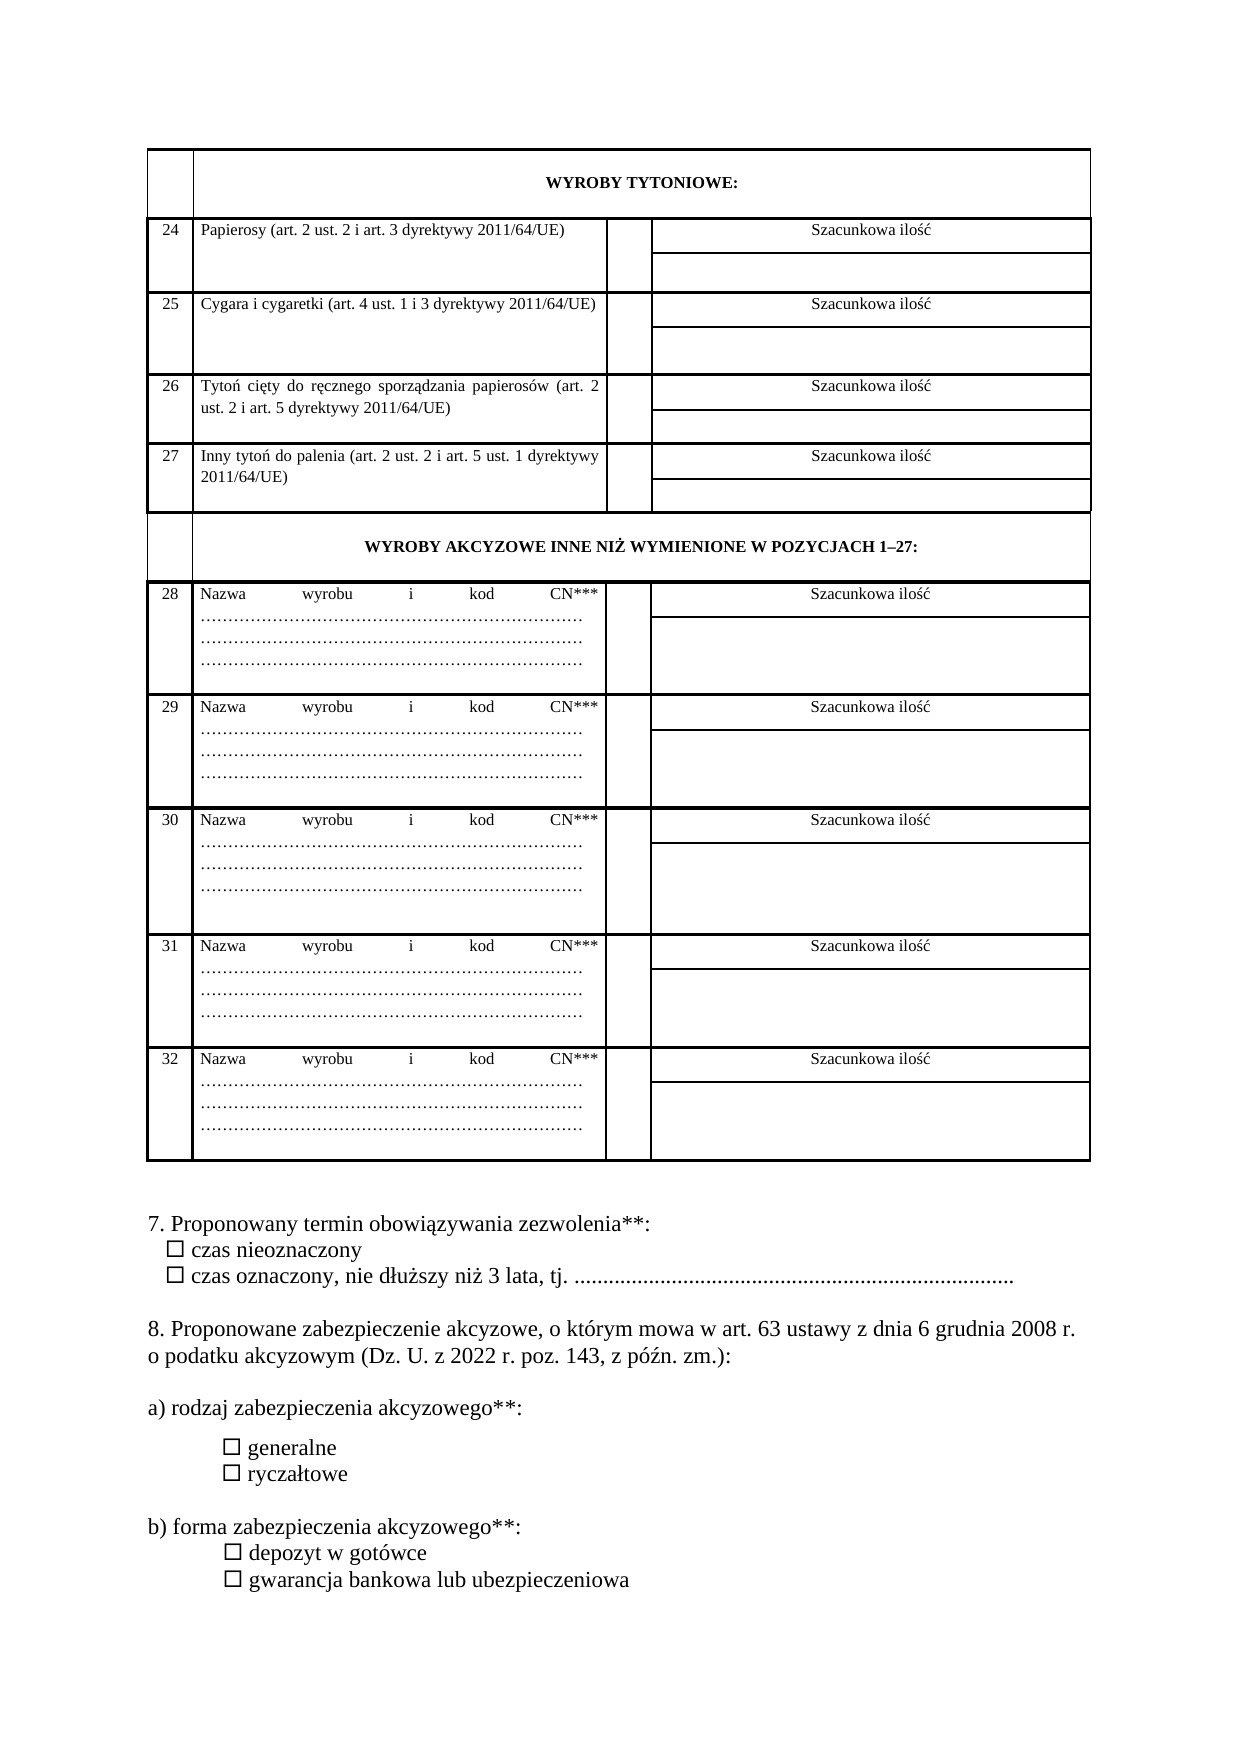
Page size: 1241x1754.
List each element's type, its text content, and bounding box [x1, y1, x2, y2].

table_cell [652, 844, 1089, 933]
table_cell [652, 1083, 1089, 1159]
table_cell Inny tytoń do palenia (art. 2 ust. 2 i art. 5 ust. 1 dyrektywy 2011/64/UE) [194, 445, 606, 511]
table_cell [148, 514, 192, 580]
table_cell Szacunkowa ilość [653, 220, 1090, 252]
table_cell Szacunkowa ilość [652, 584, 1089, 616]
table_cell WYROBY AKCYZOWE INNE NIŻ WYMIENIONE W POZYCJACH 1‒27: [193, 514, 1090, 580]
table_cell [608, 445, 651, 511]
table_cell Tytoń cięty do ręcznego sporządzania papierosów (art. 2 ust. 2 i art. 5 dyrektywy 2011/64/UE) [194, 376, 606, 442]
table_cell [652, 731, 1089, 806]
text czas nieoznaczony [148, 1236, 1093, 1263]
table_cell [652, 618, 1089, 693]
table_cell Szacunkowa ilość [652, 1049, 1089, 1081]
table_cell [608, 220, 651, 291]
text gwarancja bankowa lub ubezpieczeniowa [223, 1566, 1093, 1592]
table_cell Nazwa wyrobu i kod CN*** …………………………………………………………… ………………………………………………………………………………………………………………………… [194, 584, 605, 693]
table_cell 27 [149, 445, 192, 511]
table_cell WYROBY TYTONIOWE: [194, 151, 1090, 217]
table_cell [607, 584, 650, 693]
table_cell Szacunkowa ilość [653, 376, 1090, 408]
text a) rodzaj zabezpieczenia akcyzowego**: [148, 1394, 1093, 1421]
text 8. Proponowane zabezpieczenie akcyzowe, o którym mowa w art. 63 ustawy z dnia 6 grudnia 2008 r. o podatku akcyzowym (Dz. U. z 2022 r. poz. 143, z późn. zm.): [148, 1315, 1093, 1368]
table_cell 29 [149, 696, 191, 806]
table_cell Szacunkowa ilość [652, 696, 1089, 729]
table_cell Szacunkowa ilość [652, 810, 1089, 842]
table_cell [608, 294, 651, 373]
table_cell 31 [149, 936, 191, 1046]
table_cell Nazwa wyrobu i kod CN*** …………………………………………………………… ………………………………………………………………………………………………………………………… [194, 696, 605, 806]
table_cell Nazwa wyrobu i kod CN*** …………………………………………………………… ………………………………………………………………………………………………………………………… [194, 936, 605, 1046]
table_cell [653, 254, 1090, 291]
table_cell [607, 936, 650, 1046]
text b) forma zabezpieczenia akcyzowego**: [148, 1513, 1093, 1539]
table_cell Cygara i cygaretki (art. 4 ust. 1 i 3 dyrektywy 2011/64/UE) [194, 294, 606, 373]
table_cell [653, 480, 1090, 511]
text depozyt w gotówce [223, 1539, 1093, 1566]
table_cell [608, 376, 651, 442]
table_cell Szacunkowa ilość [653, 294, 1090, 326]
text generalne [148, 1434, 1093, 1460]
table_cell [653, 328, 1090, 373]
table_cell Szacunkowa ilość [653, 445, 1090, 478]
table_cell 25 [149, 294, 192, 373]
table_cell [607, 696, 650, 806]
table_cell 32 [149, 1049, 191, 1159]
text czas oznaczony, nie dłuższy niż 3 lata, tj. ............................................................................. [148, 1263, 1093, 1289]
table_cell Nazwa wyrobu i kod CN*** …………………………………………………………… ………………………………………………………………………………………………………………………… [194, 1049, 605, 1159]
table_cell 28 [149, 584, 191, 693]
text 7. Proponowany termin obowiązywania zezwolenia**: [148, 1210, 1093, 1236]
table_cell 24 [149, 220, 192, 291]
table_cell Nazwa wyrobu i kod CN*** …………………………………………………………… ………………………………………………………………………………………………………………………… [194, 810, 605, 933]
table_cell Szacunkowa ilość [652, 936, 1089, 968]
table_cell [653, 411, 1090, 442]
table_cell 30 [149, 810, 191, 933]
table_cell [652, 970, 1089, 1046]
table_cell Papierosy (art. 2 ust. 2 i art. 3 dyrektywy 2011/64/UE) [194, 220, 606, 291]
table_cell [607, 1049, 650, 1159]
table_cell [148, 151, 193, 217]
table_cell 26 [149, 376, 192, 442]
table_cell [607, 810, 650, 933]
text ryczałtowe [148, 1460, 1093, 1487]
